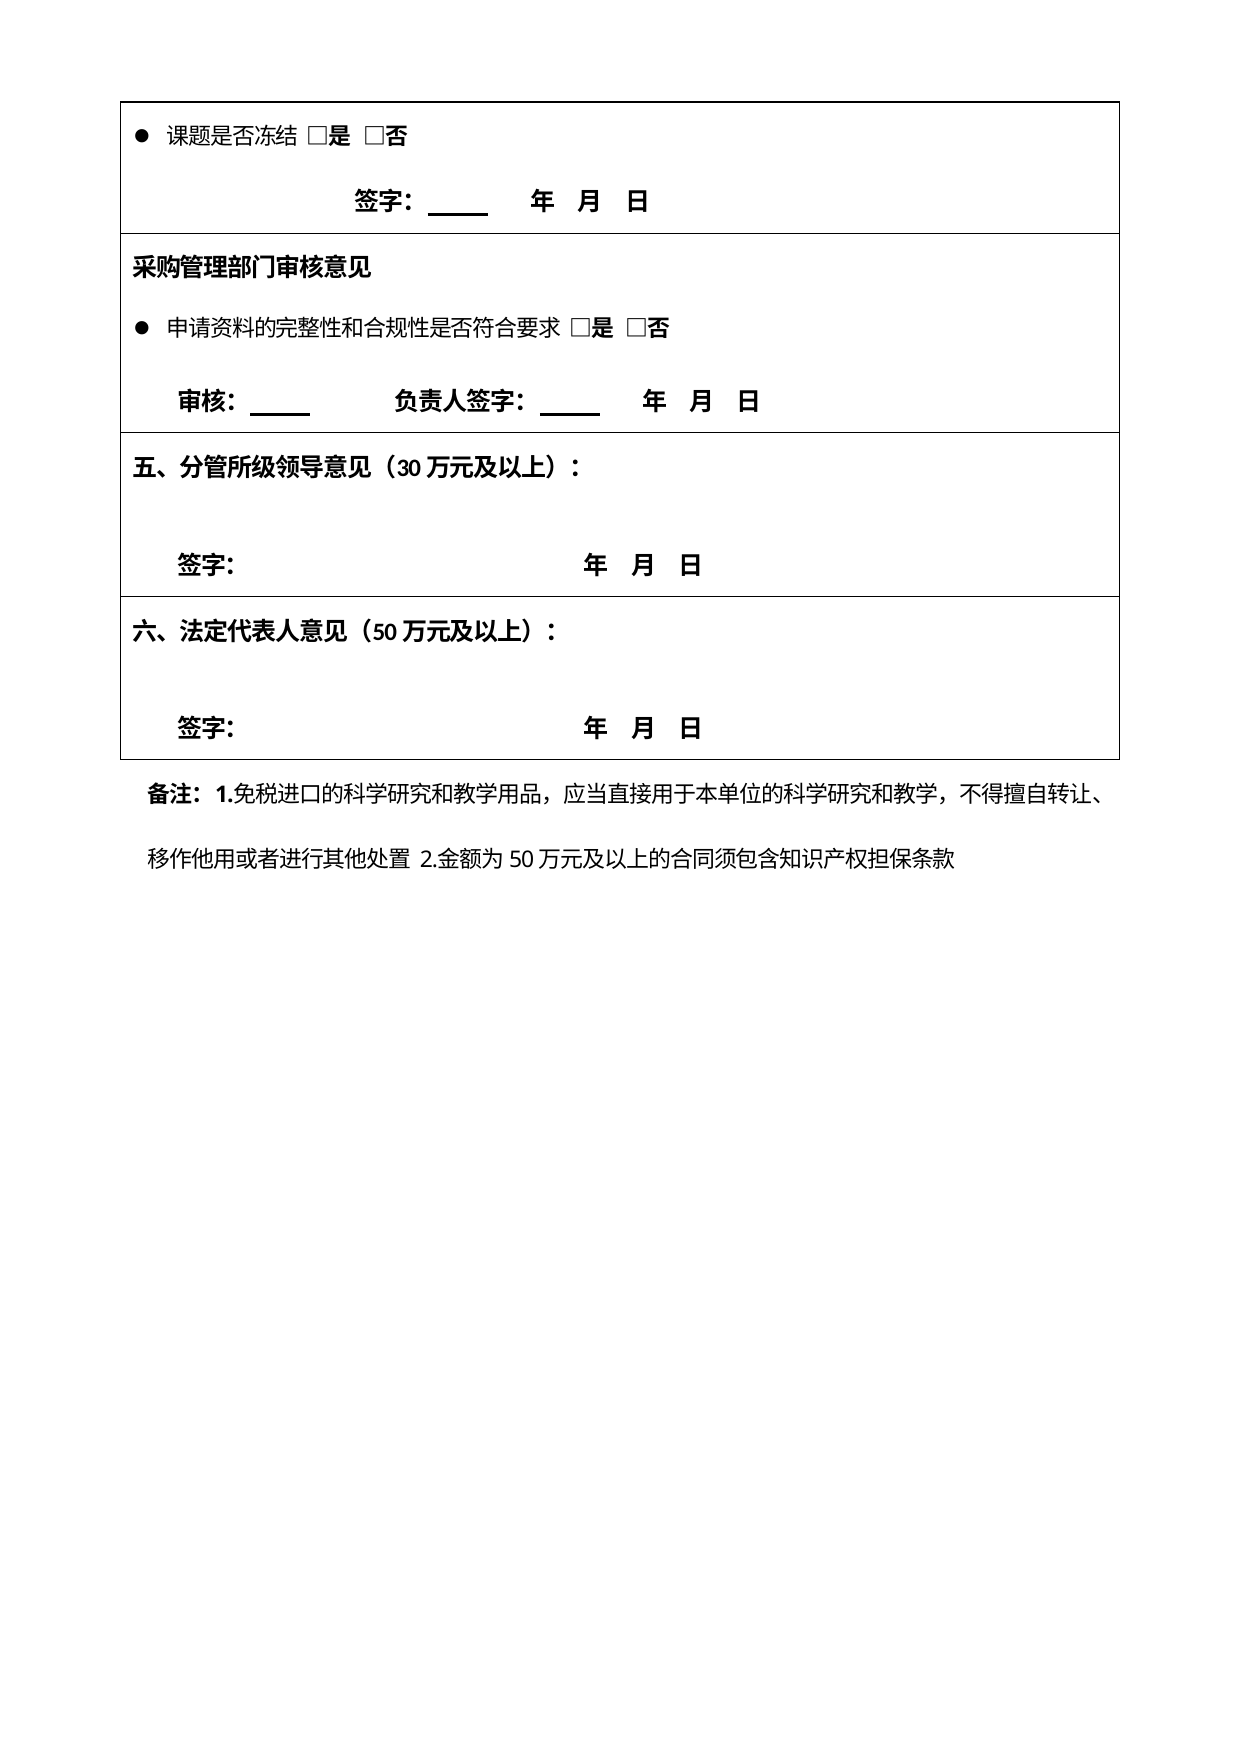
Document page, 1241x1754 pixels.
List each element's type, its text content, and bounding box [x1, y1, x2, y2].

table_cell 六、法定代表人意见（50万元及以上）： 签字： 年 月 日 [121, 597, 1119, 759]
text 备注：1.免税进口的科学研究和教学用品，应当直接用于本单位的科学研究和教学，不得擅自转让、移作他用或者进行其他处置 2.金额为50万元及以上的合同须包含知识产权担保条款 [148, 760, 1092, 890]
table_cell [121, 103, 1119, 232]
table_cell 采购管理部门审核意见 申请资料的完整性和合规性是否符合要求 □是 □否 审核： 负责人签字： 年 月 日 [121, 234, 1119, 432]
table_cell 五、分管所级领导意见（30万元及以上）： 签字： 年 月 日 [121, 433, 1119, 596]
